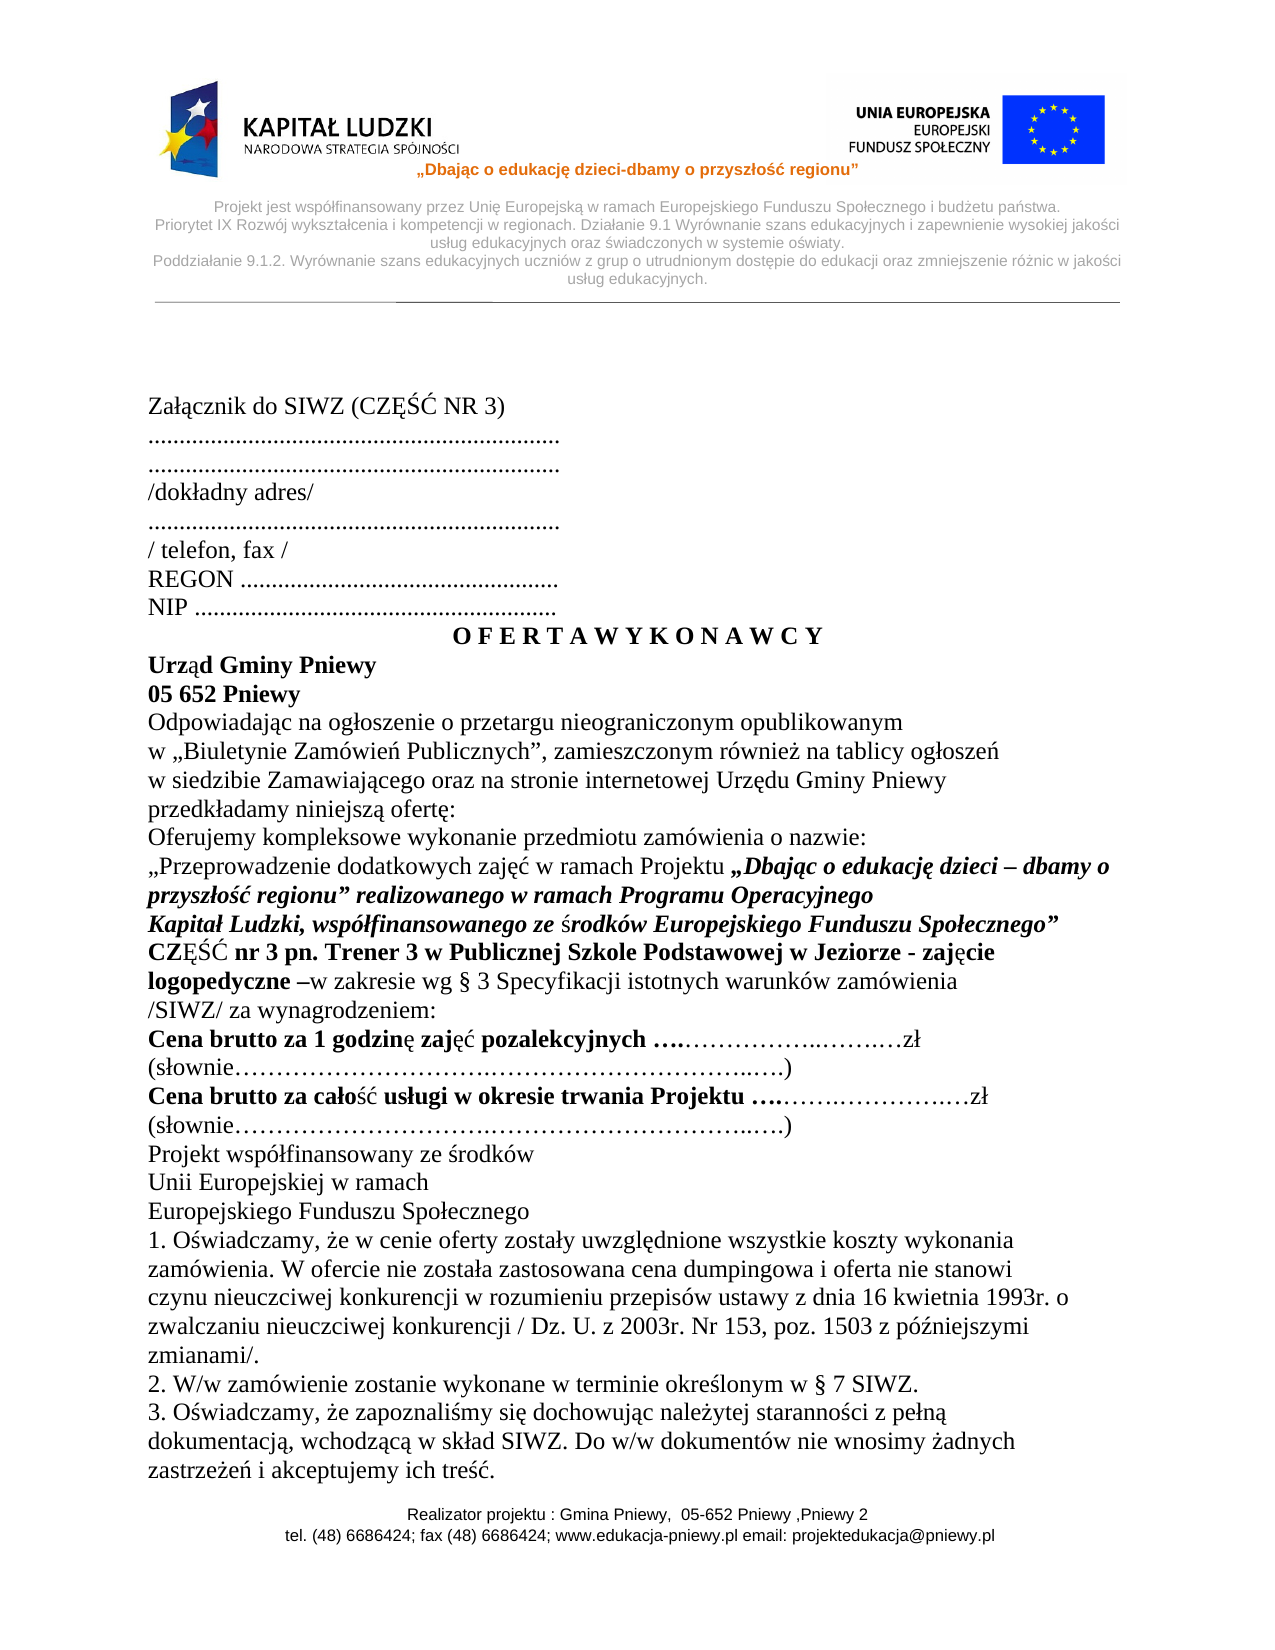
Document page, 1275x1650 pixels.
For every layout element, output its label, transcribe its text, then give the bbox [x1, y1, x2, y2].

text przedkładamy niniejszą ofertę: [148, 794, 1127, 822]
text zmianami/. [148, 1340, 1127, 1369]
text Oferujemy kompleksowe wykonanie przedmiotu zamówienia o nazwie: [148, 822, 1127, 851]
text .................................................................. [148, 506, 1127, 535]
text Europejskiego Funduszu Społecznego [148, 1196, 1127, 1225]
text zwalczaniu nieuczciwej konkurencji / Dz. U. z 2003r. Nr 153, poz. 1503 z późniejszymi [148, 1311, 1127, 1340]
text Unii Europejskiej w ramach [148, 1167, 1127, 1196]
text Urząd Gminy Pniewy [148, 650, 1127, 679]
text 3. Oświadczamy, że zapoznaliśmy się dochowując należytej staranności z pełną [148, 1397, 1127, 1426]
text CZĘŚĆ nr 3 pn. Trener 3 w Publicznej Szkole Podstawowej w Jeziorze - zajęcie [148, 937, 1127, 966]
text /SIWZ/ za wynagrodzeniem: [148, 995, 1127, 1024]
text czynu nieuczciwej konkurencji w rozumieniu przepisów ustawy z dnia 16 kwietnia 1993r. o [148, 1282, 1127, 1311]
text Odpowiadając na ogłoszenie o przetargu nieograniczonym opublikowanym [148, 707, 1127, 736]
text .................................................................. [148, 449, 1127, 477]
text 1. Oświadczamy, że w cenie oferty zostały uwzględnione wszystkie koszty wykonania [148, 1225, 1127, 1254]
picture [825, 73, 1128, 185]
picture [147, 78, 472, 182]
text w „Biuletynie Zamówień Publicznych”, zamieszczonym również na tablicy ogłoszeń [148, 736, 1127, 765]
text zastrzeżeń i akceptujemy ich treść. [148, 1455, 1127, 1484]
text /dokładny adres/ [148, 477, 1127, 506]
text „Przeprowadzenie dodatkowych zajęć w ramach Projektu „Dbając o edukację dzieci – dbamy o przyszłość regionu” realizowanego w ramach Programu Operacyjnego [148, 851, 1127, 909]
text dokumentacją, wchodzącą w skład SIWZ. Do w/w dokumentów nie wnosimy żadnych [148, 1426, 1127, 1455]
text REGON ................................................... [148, 564, 1127, 592]
text (słownie………………………….…………………………..….) [148, 1110, 1127, 1139]
text Cena brutto za całość usługi w okresie trwania Projektu ….…….………….…zł [148, 1081, 1127, 1110]
text w siedzibie Zamawiającego oraz na stronie internetowej Urzędu Gminy Pniewy [148, 765, 1127, 794]
text 05 652 Pniewy [148, 679, 1127, 707]
text Cena brutto za 1 godzinę zajęć pozalekcyjnych ….……………..…….…zł [148, 1024, 1127, 1052]
text Kapitał Ludzki, współfinansowanego ze środków Europejskiego Funduszu Społecznego” [148, 909, 1127, 937]
text Projekt współfinansowany ze środków [148, 1139, 1127, 1167]
text logopedyczne –w zakresie wg § 3 Specyfikacji istotnych warunków zamówienia [148, 966, 1127, 995]
text / telefon, fax / [148, 535, 1127, 564]
text .................................................................. [148, 420, 1127, 449]
text zamówienia. W ofercie nie została zastosowana cena dumpingowa i oferta nie stanowi [148, 1254, 1127, 1282]
text (słownie………………………….…………………………..….) [148, 1052, 1127, 1081]
text Załącznik do SIWZ (CZĘŚĆ NR 3) [148, 391, 1127, 420]
text 2. W/w zamówienie zostanie wykonane w terminie określonym w § 7 SIWZ. [148, 1369, 1127, 1397]
text O F E R T A W Y K O N A W C Y [148, 621, 1127, 650]
text NIP .......................................................... [148, 592, 1127, 621]
